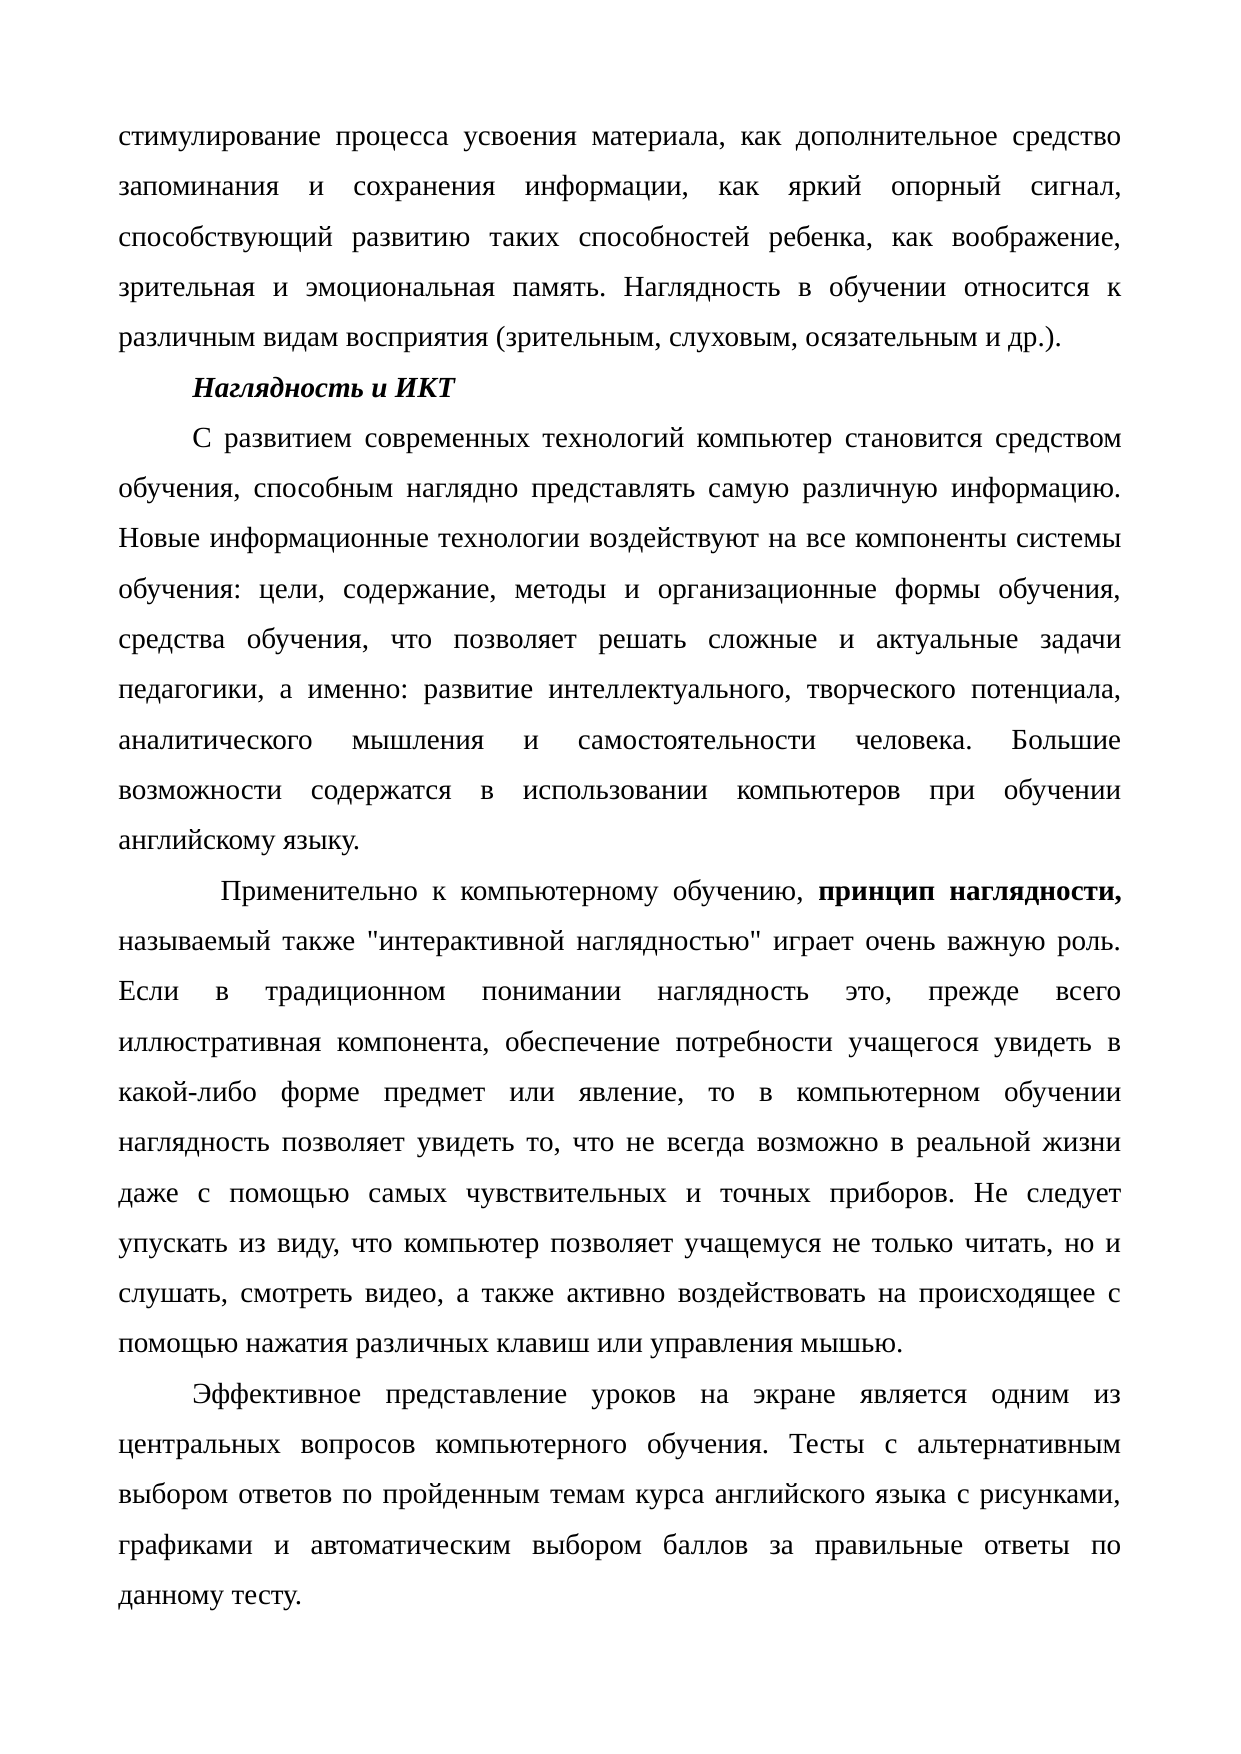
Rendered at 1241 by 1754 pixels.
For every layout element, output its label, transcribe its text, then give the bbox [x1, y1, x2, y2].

text Применительно к компьютерному обучению, принцип наглядности, называемый также "интерактивной наглядностью" играет очень важную роль. Если в традиционном понимании наглядность это, прежде всего иллюстративная компонента, обеспечение потребности учащегося увидеть в какой-либо форме предмет или явление, то в компьютерном обучении наглядность позволяет увидеть то, что не всегда возможно в реальной жизни даже с помощью самых чувствительных и точных приборов. Не следует упускать из виду, что компьютер позволяет учащемуся не только читать, но и слушать, смотреть видео, а также активно воздействовать на происходящее с помощью нажатия различных клавиш или управления мышью. [118, 873, 1122, 1359]
text Эффективное представление уроков на экране является одним из центральных вопросов компьютерного обучения. Тесты с альтернативным выбором ответов по пройденным темам курса английского языка с рисунками, графиками и автоматическим выбором баллов за правильные ответы по данному тесту. [118, 1376, 1122, 1611]
text С развитием современных технологий компьютер становится средством обучения, способным наглядно представлять самую различную информацию. Новые информационные технологии воздействуют на все компоненты системы обучения: цели, содержание, методы и организационные формы обучения, средства обучения, что позволяет решать сложные и актуальные задачи педагогики, а именно: развитие интеллектуального, творческого потенциала, аналитического мышления и самостоятельности человека. Большие возможности содержатся в использовании компьютеров при обучении английскому языку. [118, 420, 1122, 856]
text Наглядность и ИКТ [118, 370, 1122, 403]
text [118, 118, 1122, 353]
